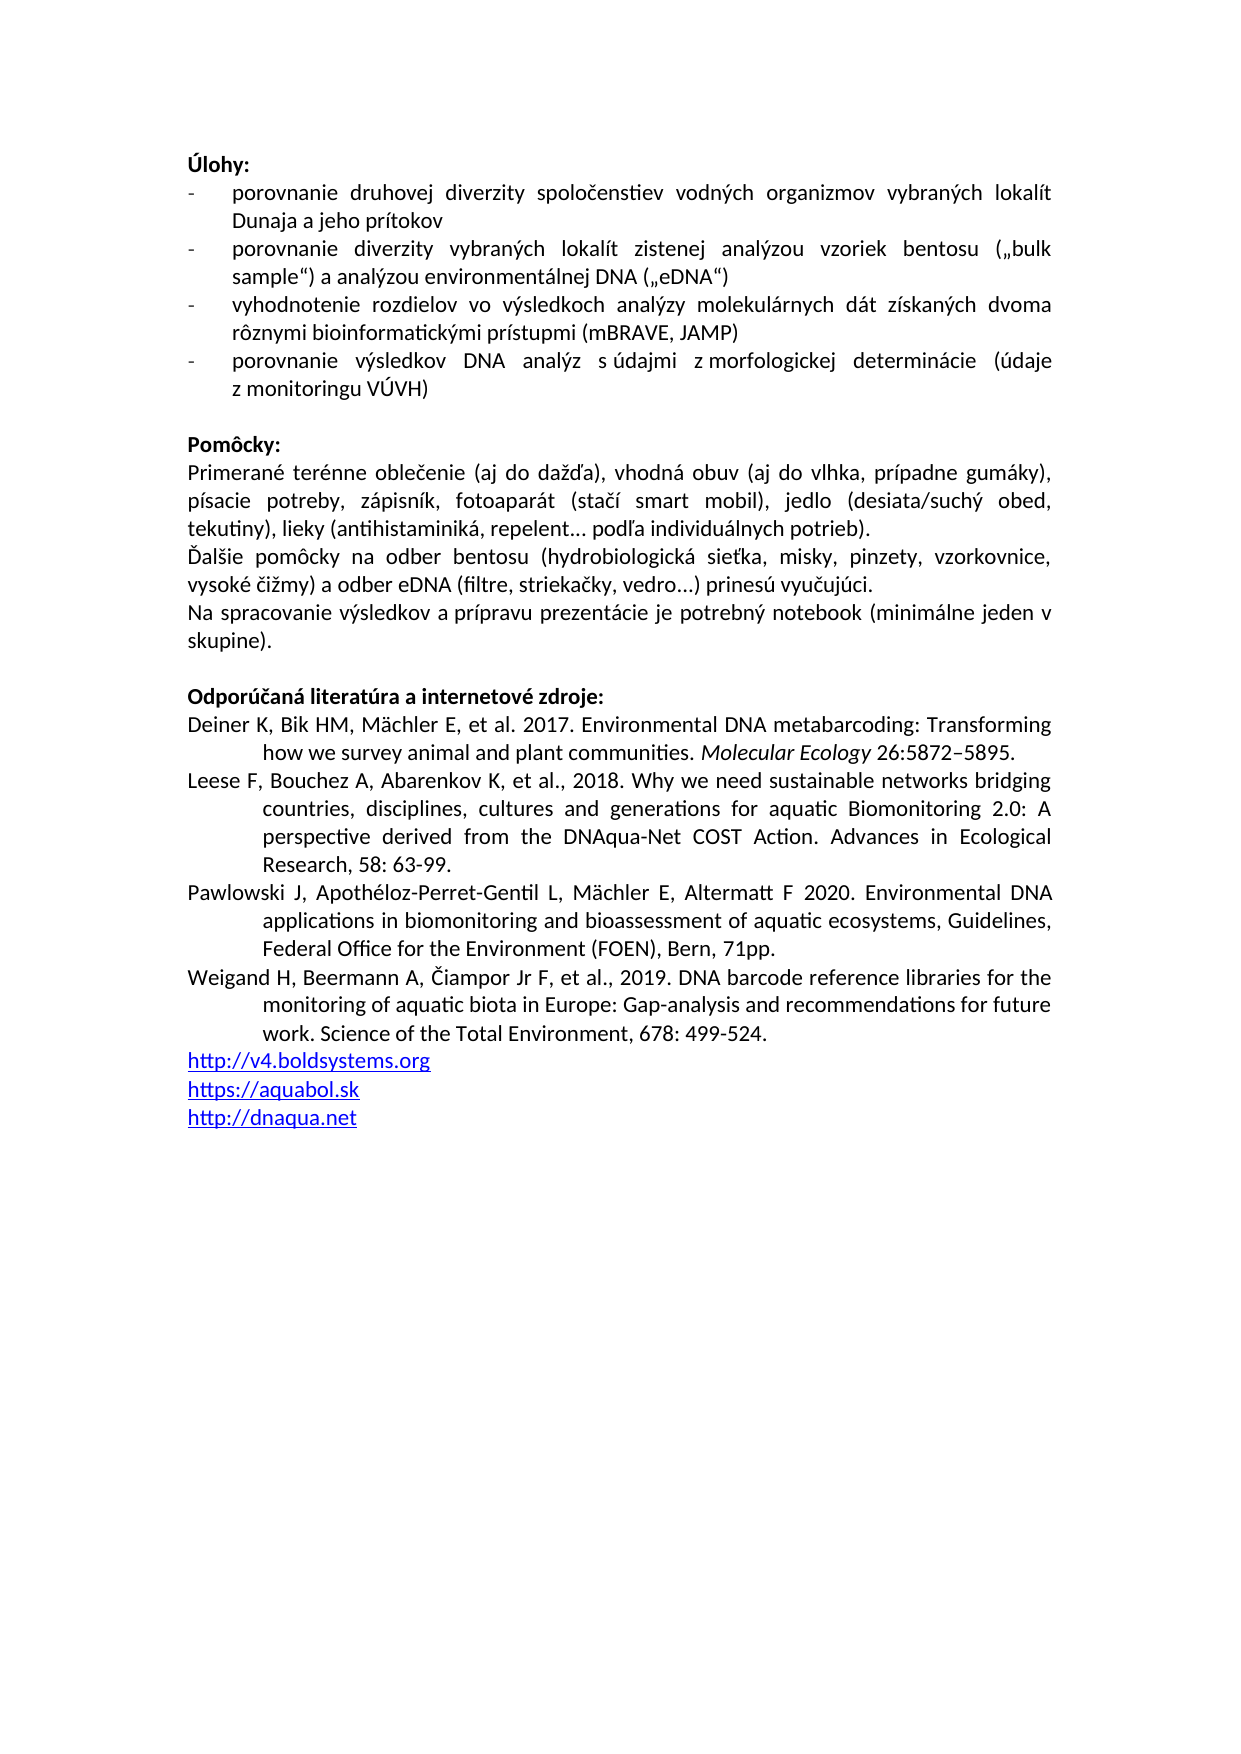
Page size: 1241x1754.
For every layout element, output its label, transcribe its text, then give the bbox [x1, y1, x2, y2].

text Odporúčaná literatúra a internetové zdroje: [187, 682, 1053, 710]
list porovnanie diverzity vybraných lokalít zistenej analýzou vzoriek bentosu („bulk sample“) a analýzou environmentálnej DNA („eDNA“) [187, 234, 1053, 290]
text http://dnaqua.net [187, 1103, 1053, 1131]
text Ďalšie pomôcky na odber bentosu (hydrobiologická sieťka, misky, pinzety, vzorkovnice, vysoké čižmy) a odber eDNA (filtre, striekačky, vedro...) prinesú vyučujúci. [187, 542, 1053, 598]
text Pawlowski J, Apothéloz-Perret-Gentil L, Mächler E, Altermatt F 2020. Environmental DNA applications in biomonitoring and bioassessment of aquatic ecosystems, Guidelines, Federal Office for the Environment (FOEN), Bern, 71pp. [187, 878, 1053, 963]
text Úlohy: [187, 150, 1053, 178]
text Deiner K, Bik HM, Mächler E, et al. 2017. Environmental DNA metabarcoding: Transforming how we survey animal and plant communities. Molecular Ecology 26:5872–5895. [187, 710, 1053, 766]
text https://aquabol.sk [187, 1075, 1053, 1103]
text Na spracovanie výsledkov a prípravu prezentácie je potrebný notebook (minimálne jeden v skupine). [187, 598, 1053, 654]
text Leese F, Bouchez A, Abarenkov K, et al., 2018. Why we need sustainable networks bridging countries, disciplines, cultures and generations for aquatic Biomonitoring 2.0: A perspective derived from the DNAqua-Net COST Action. Advances in Ecological Research, 58: 63-99. [187, 766, 1053, 878]
list porovnanie výsledkov DNA analýz s údajmi z morfologickej determinácie (údaje z monitoringu VÚVH) [187, 346, 1053, 402]
text Primerané terénne oblečenie (aj do dažďa), vhodná obuv (aj do vlhka, prípadne gumáky), písacie potreby, zápisník, fotoaparát (stačí smart mobil), jedlo (desiata/suchý obed, tekutiny), lieky (antihistaminiká, repelent... podľa individuálnych potrieb). [187, 458, 1053, 542]
text Weigand H, Beermann A, Čiampor Jr F, et al., 2019. DNA barcode reference libraries for the monitoring of aquatic biota in Europe: Gap-analysis and recommendations for future work. Science of the Total Environment, 678: 499-524. [187, 963, 1053, 1047]
text http://v4.boldsystems.org [187, 1047, 1053, 1075]
list vyhodnotenie rozdielov vo výsledkoch analýzy molekulárnych dát získaných dvoma rôznymi bioinformatickými prístupmi (mBRAVE, JAMP) [187, 290, 1053, 346]
text Pomôcky: [187, 430, 1053, 458]
list porovnanie druhovej diverzity spoločenstiev vodných organizmov vybraných lokalít Dunaja a jeho prítokov [187, 178, 1053, 234]
